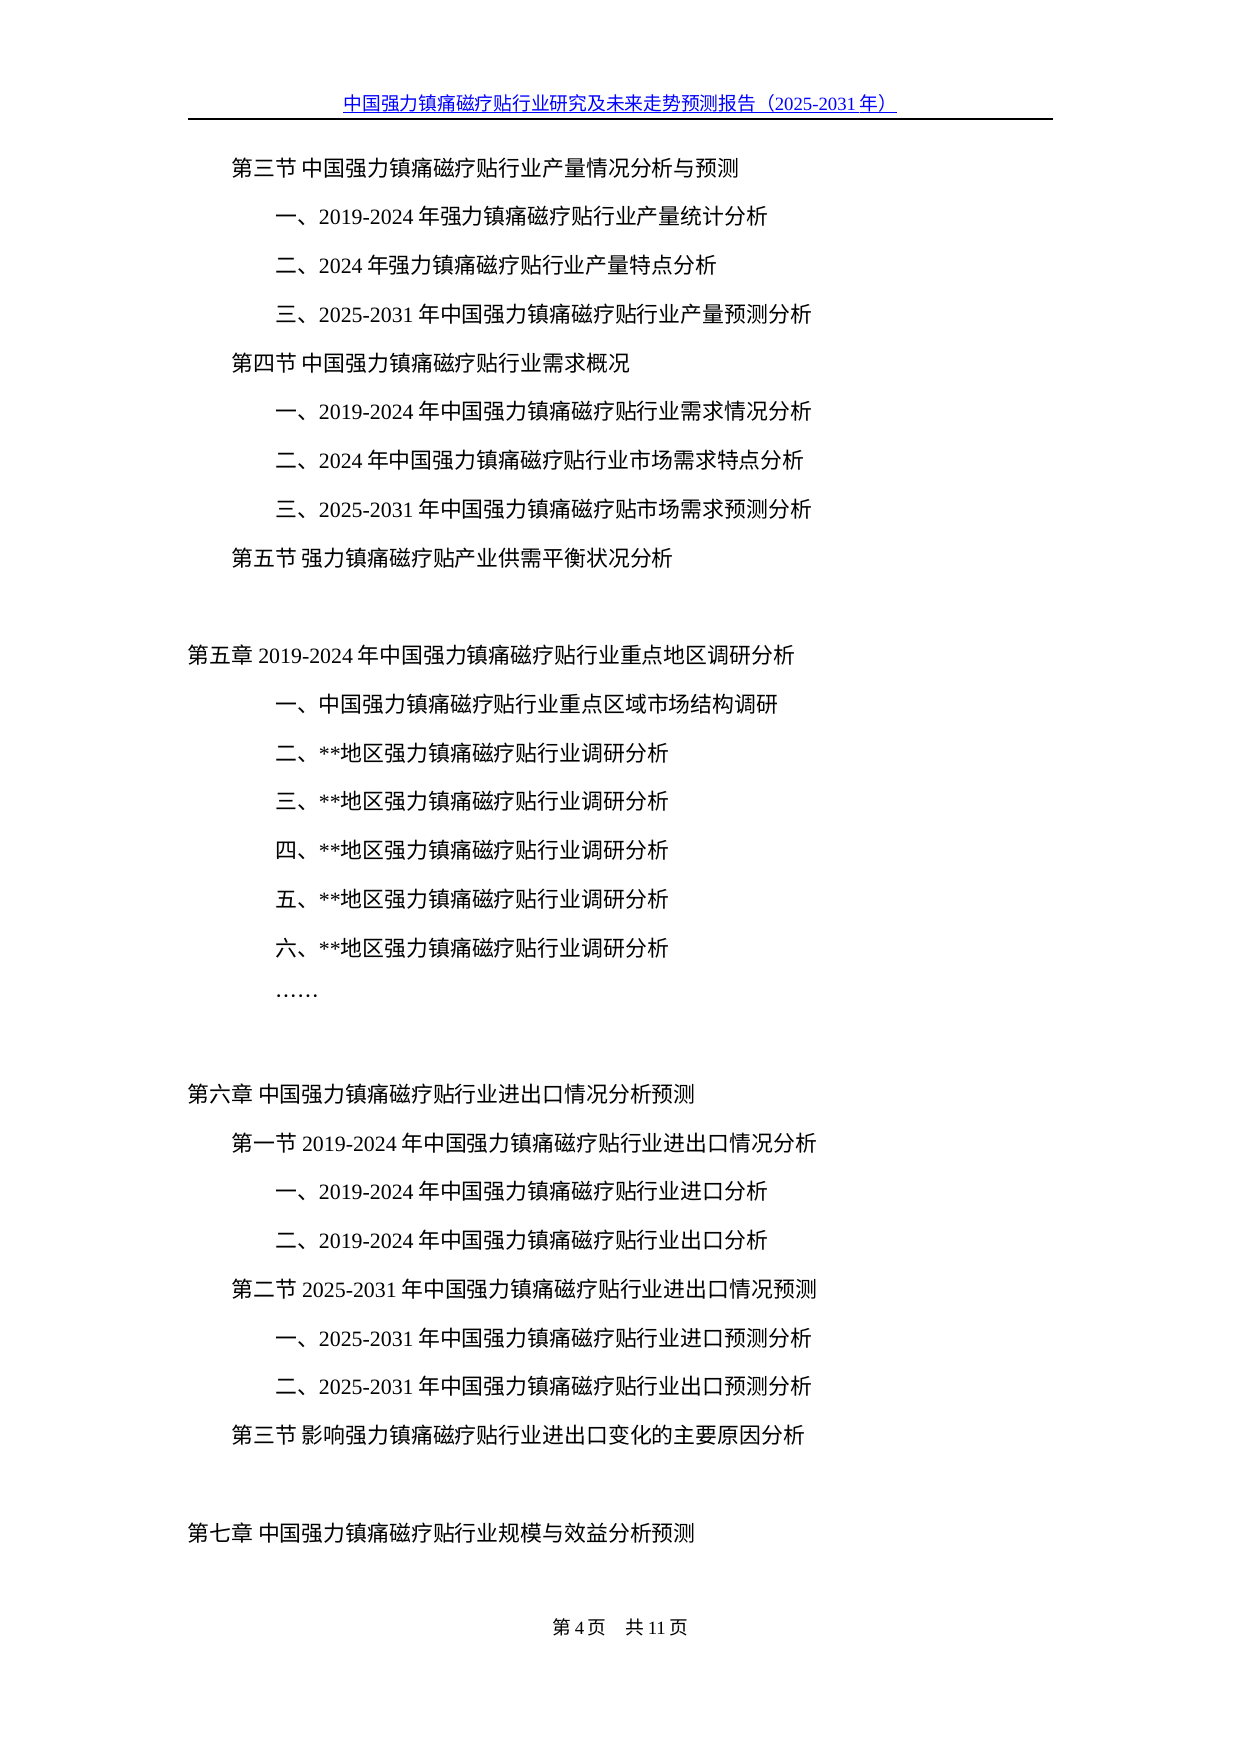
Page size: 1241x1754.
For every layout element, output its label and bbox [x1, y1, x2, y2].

text [187, 150, 1053, 1548]
